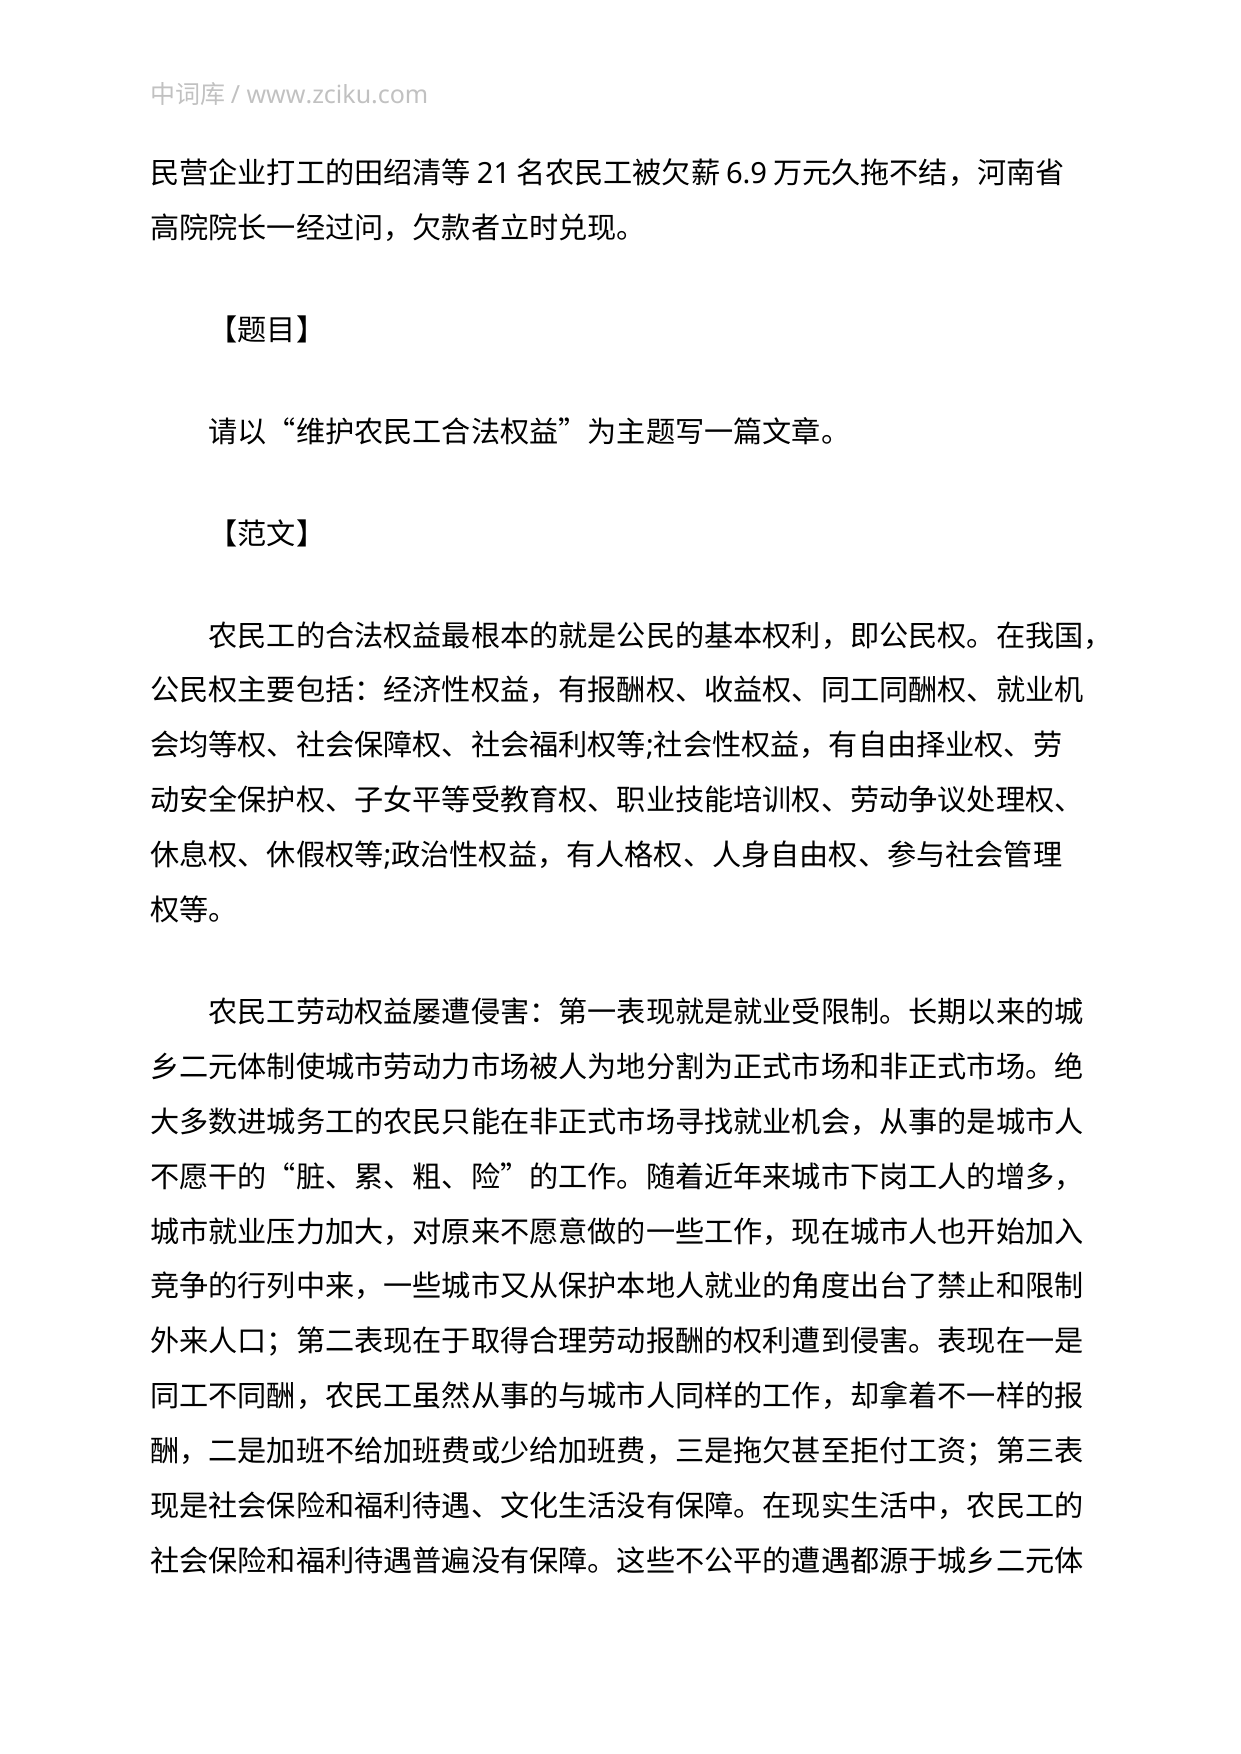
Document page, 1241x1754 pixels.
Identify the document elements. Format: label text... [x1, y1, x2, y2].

text 农民工的合法权益最根本的就是公民的基本权利，即公民权。在我国，公民权主要包括：经济性权益，有报酬权、收益权、同工同酬权、就业机会均等权、社会保障权、社会福利权等;社会性权益，有自由择业权、劳动安全保护权、子女平等受教育权、职业技能培训权、劳动争议处理权、休息权、休假权等;政治性权益，有人格权、人身自由权、参与社会管理权等。 [150, 612, 1090, 929]
text 【题目】 [150, 307, 1090, 349]
text 请以“维护农民工合法权益”为主题写一篇文章。 [150, 408, 1090, 451]
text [150, 150, 1090, 247]
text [150, 988, 1090, 1580]
text 【范文】 [150, 510, 1090, 553]
